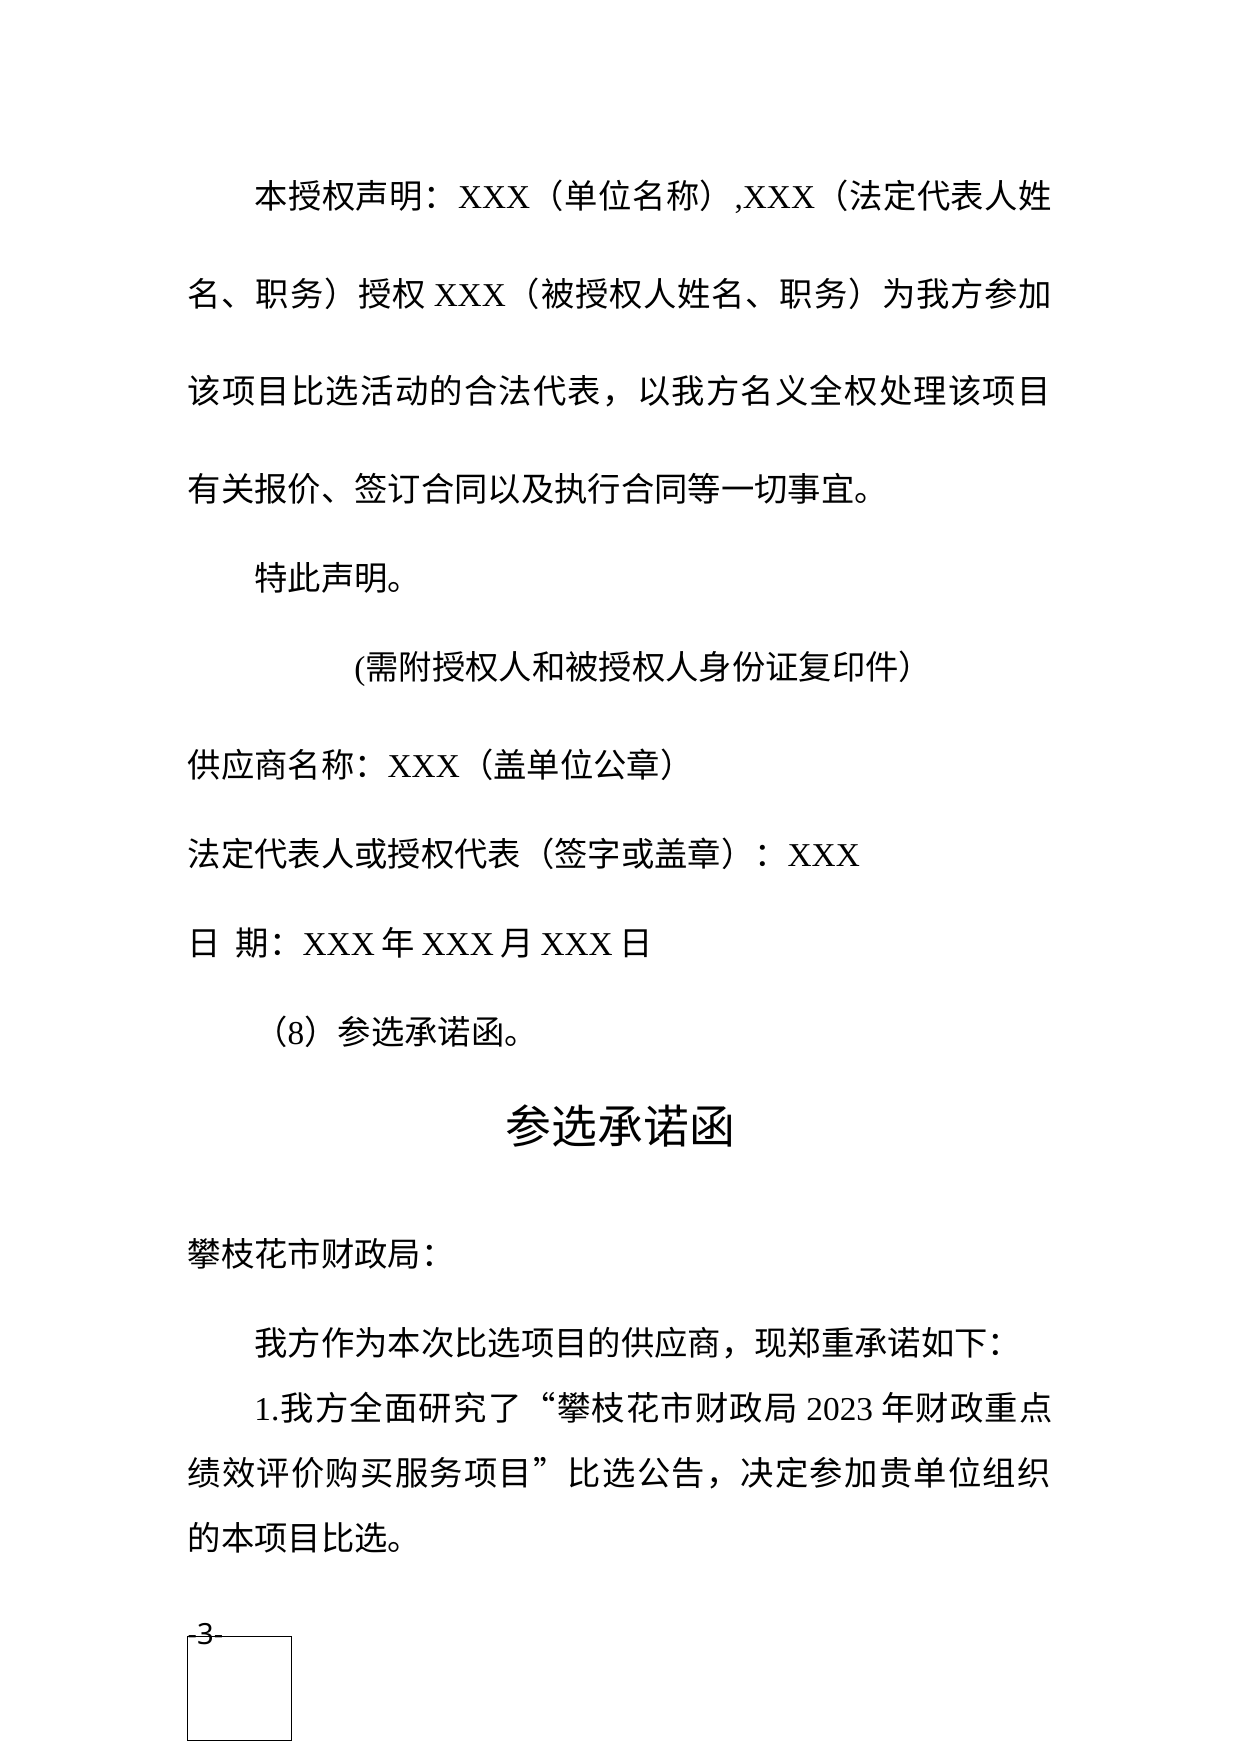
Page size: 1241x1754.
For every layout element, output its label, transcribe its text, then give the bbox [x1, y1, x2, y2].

text （8）参选承诺函。 [187, 997, 1053, 1062]
text 本授权声明：XXX（单位名称）,XXX（法定代表人姓名、职务）授权XXX（被授权人姓名、职务）为我方参加该项目比选活动的合法代表，以我方名义全权处理该项目有关报价、签订合同以及执行合同等一切事宜。 [187, 162, 1053, 519]
text 攀枝花市财政局： [187, 1219, 1053, 1284]
text 参选承诺函 [187, 1075, 1053, 1172]
text 日 期：XXX年XXX月XXX日 [187, 908, 1053, 973]
text 1.我方全面研究了“攀枝花市财政局2023年财政重点绩效评价购买服务项目”比选公告，决定参加贵单位组织的本项目比选。 [187, 1373, 1053, 1568]
text 供应商名称：XXX（盖单位公章） [187, 730, 1053, 795]
text 特此声明。 [187, 543, 1053, 608]
text 我方作为本次比选项目的供应商，现郑重承诺如下： [187, 1308, 1053, 1373]
text 法定代表人或授权代表（签字或盖章）：XXX [187, 819, 1053, 884]
text (需附授权人和被授权人身份证复印件） [187, 633, 1053, 698]
